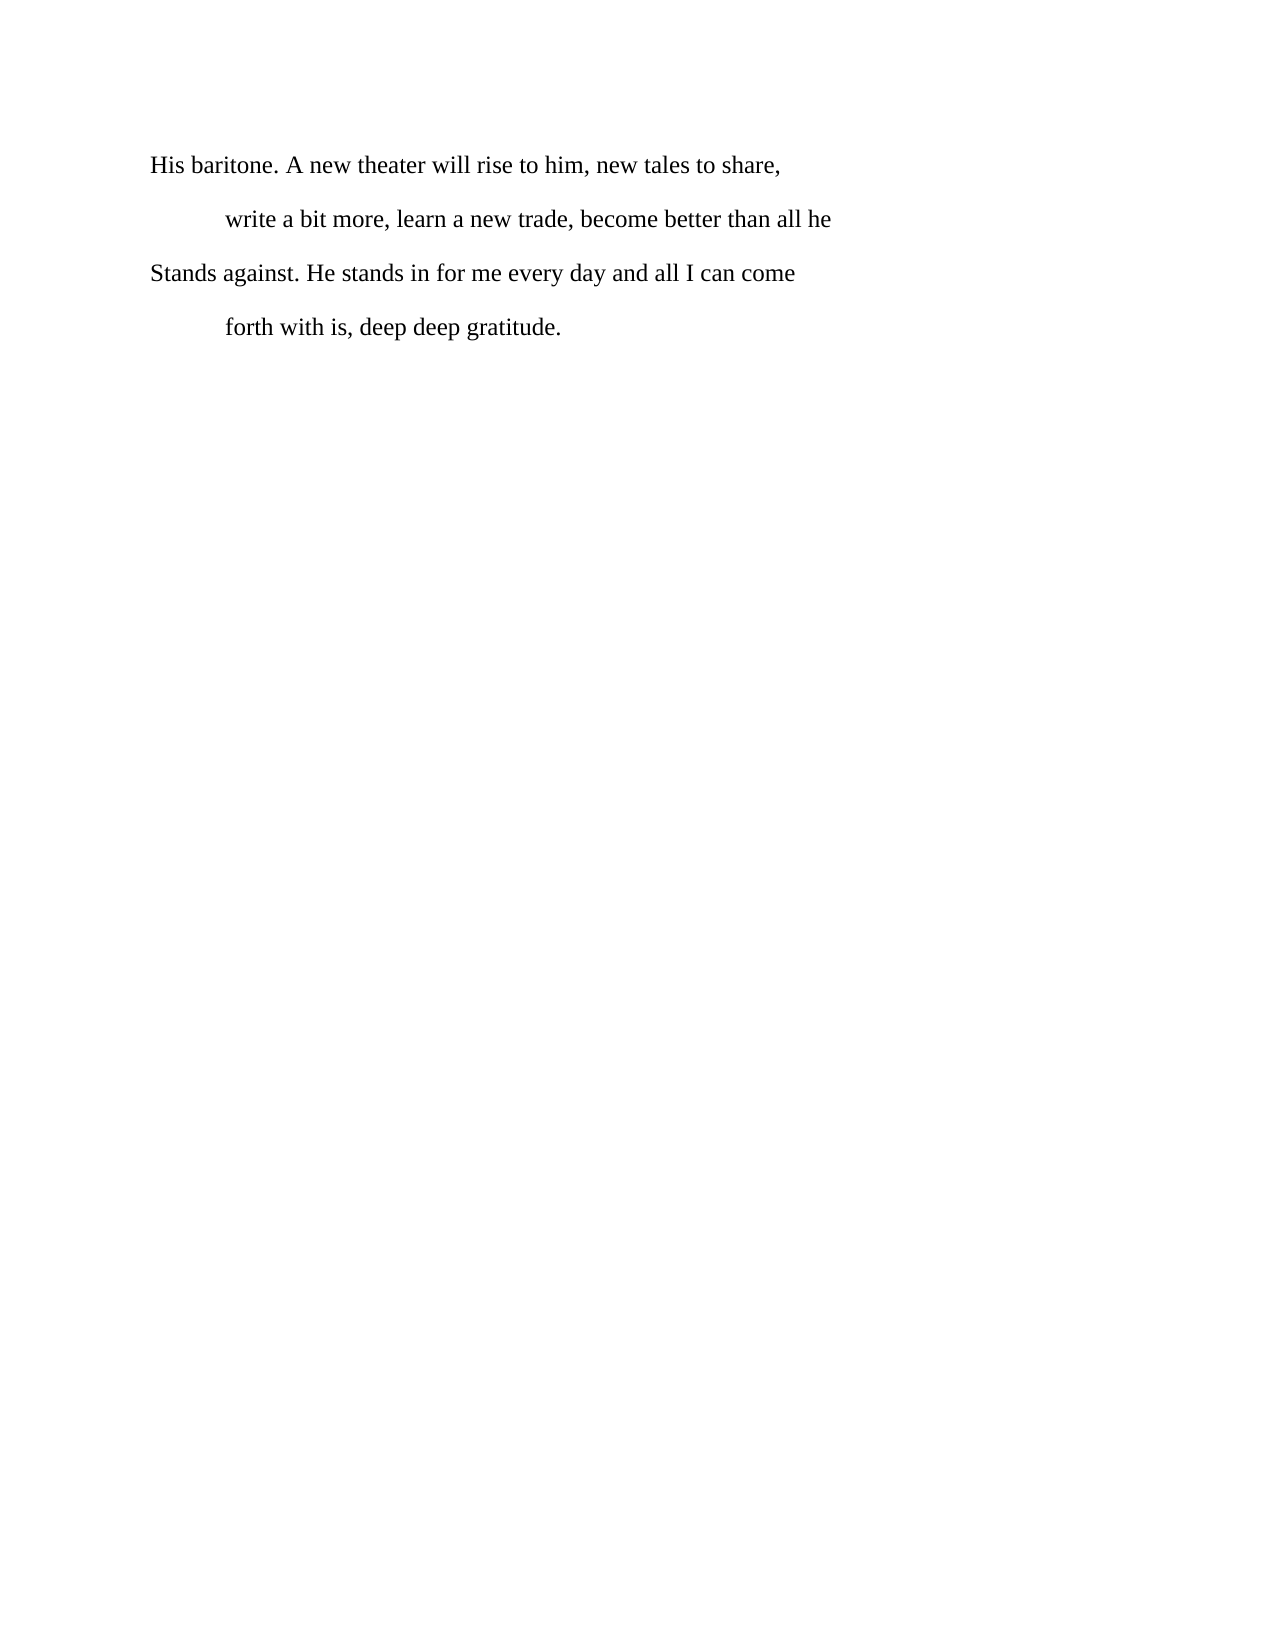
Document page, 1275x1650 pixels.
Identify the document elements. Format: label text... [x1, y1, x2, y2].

text write a bit more, learn a new trade, become better than all he [150, 204, 1125, 233]
text forth with is, deep deep gratitude. [150, 312, 1125, 340]
text His baritone. A new theater will rise to him, new tales to share, [150, 150, 1125, 179]
text Stands against. He stands in for me every day and all I can come [150, 258, 1125, 286]
